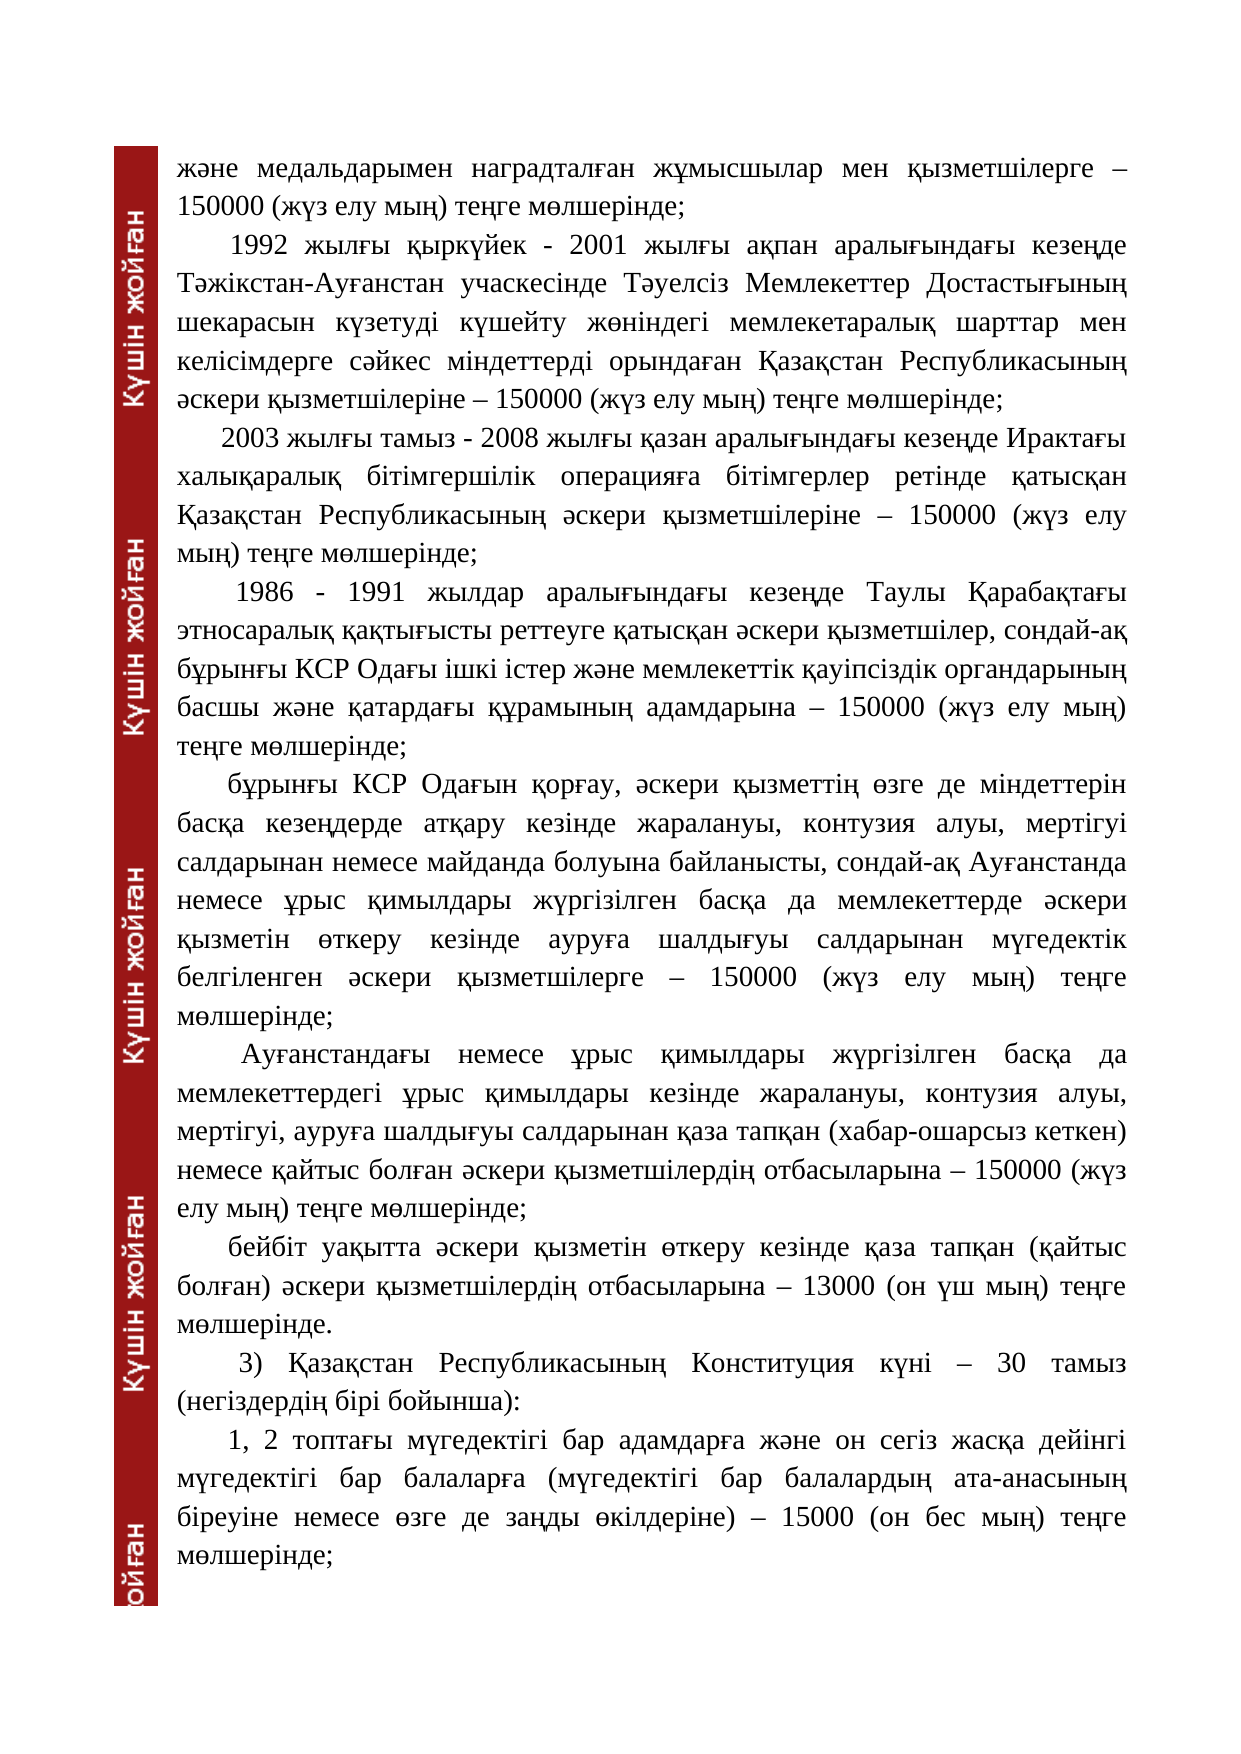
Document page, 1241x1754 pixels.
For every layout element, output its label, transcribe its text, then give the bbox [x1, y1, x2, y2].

text Ауғанстандағы немесе ұрыс қимылдары жүргiзiлген басқа да мемлекеттердегi ұрыс қимылдары кезiнде жаралануы, контузия алуы, мертігуі, ауруға шалдығуы салдарынан қаза тапқан (хабар-ошарсыз кеткен) немесе қайтыс болған әскери қызметшiлердiң отбасыларына – 150000 (жүз елу мың) теңге мөлшерінде; [112, 1036, 1128, 1224]
text 1986 - 1991 жылдар аралығындағы кезеңде Таулы Қарабақтағы этносаралық қақтығысты реттеуге қатысқан әскери қызметшілер, сондай-ақ бұрынғы КСР Одағы ішкі істер және мемлекеттік қауіпсіздік органдарының басшы және қатардағы құрамының адамдарына – 150000 (жүз елу мың) теңге мөлшерінде; [112, 574, 1128, 762]
picture [114, 1340, 158, 1345]
picture [114, 569, 158, 574]
picture [114, 762, 158, 767]
text 1992 жылғы қыркүйек - 2001 жылғы ақпан аралығындағы кезеңде Тәжікстан-Ауғанстан учаскесінде Тәуелсіз Мемлекеттер Достастығының шекарасын күзетуді күшейту жөніндегі мемлекетаралық шарттар мен келісімдерге сәйкес міндеттерді орындаған Қазақстан Республикасының әскери қызметшілеріне – 150000 (жүз елу мың) теңге мөлшерінде; [112, 227, 1128, 415]
picture [114, 222, 158, 227]
text 2003 жылғы тамыз - 2008 жылғы қазан аралығындағы кезеңде Ирактағы халықаралық бітімгершілік операцияға бітімгерлер ретінде қатысқан Қазақстан Республикасының әскери қызметшілеріне – 150000 (жүз елу мың) теңге мөлшерінде; [112, 420, 1128, 569]
picture [114, 415, 158, 420]
picture [114, 1417, 158, 1422]
text 3) Қазақстан Республикасының Конституция күні – 30 тамыз (негіздердің бірі бойынша): [112, 1345, 1128, 1417]
text бейбiт уақытта әскери қызметiн өткеру кезiнде қаза тапқан (қайтыс болған) әскери қызметшiлердiң отбасыларына – 13000 (он үш мың) теңге мөлшерінде. [112, 1229, 1128, 1340]
picture [114, 1224, 158, 1229]
picture [114, 146, 158, 150]
text 1, 2 топтағы мүгедектігі бар адамдарға және он сегіз жасқа дейінгі мүгедектігі бар балаларға (мүгедектігі бар балалардың ата-анасының біреуіне немесе өзге де заңды өкілдеріне) – 15000 (он бес мың) теңге мөлшерінде; [112, 1422, 1128, 1571]
text бұрынғы КСР Одағын қорғау, әскери қызметтің өзге де міндеттерін басқа кезеңдерде атқару кезінде жаралануы, контузия алуы, мертігуі салдарынан немесе майданда болуына байланысты, сондай-ақ Ауғанстанда немесе ұрыс қимылдары жүргізілген басқа да мемлекеттерде әскери қызметін өткеру кезінде ауруға шалдығуы салдарынан мүгедектік белгіленген әскери қызметшілерге – 150000 (жүз елу мың) теңге мөлшерінде; [112, 767, 1128, 1031]
picture [114, 1571, 158, 1606]
picture [114, 1031, 158, 1036]
